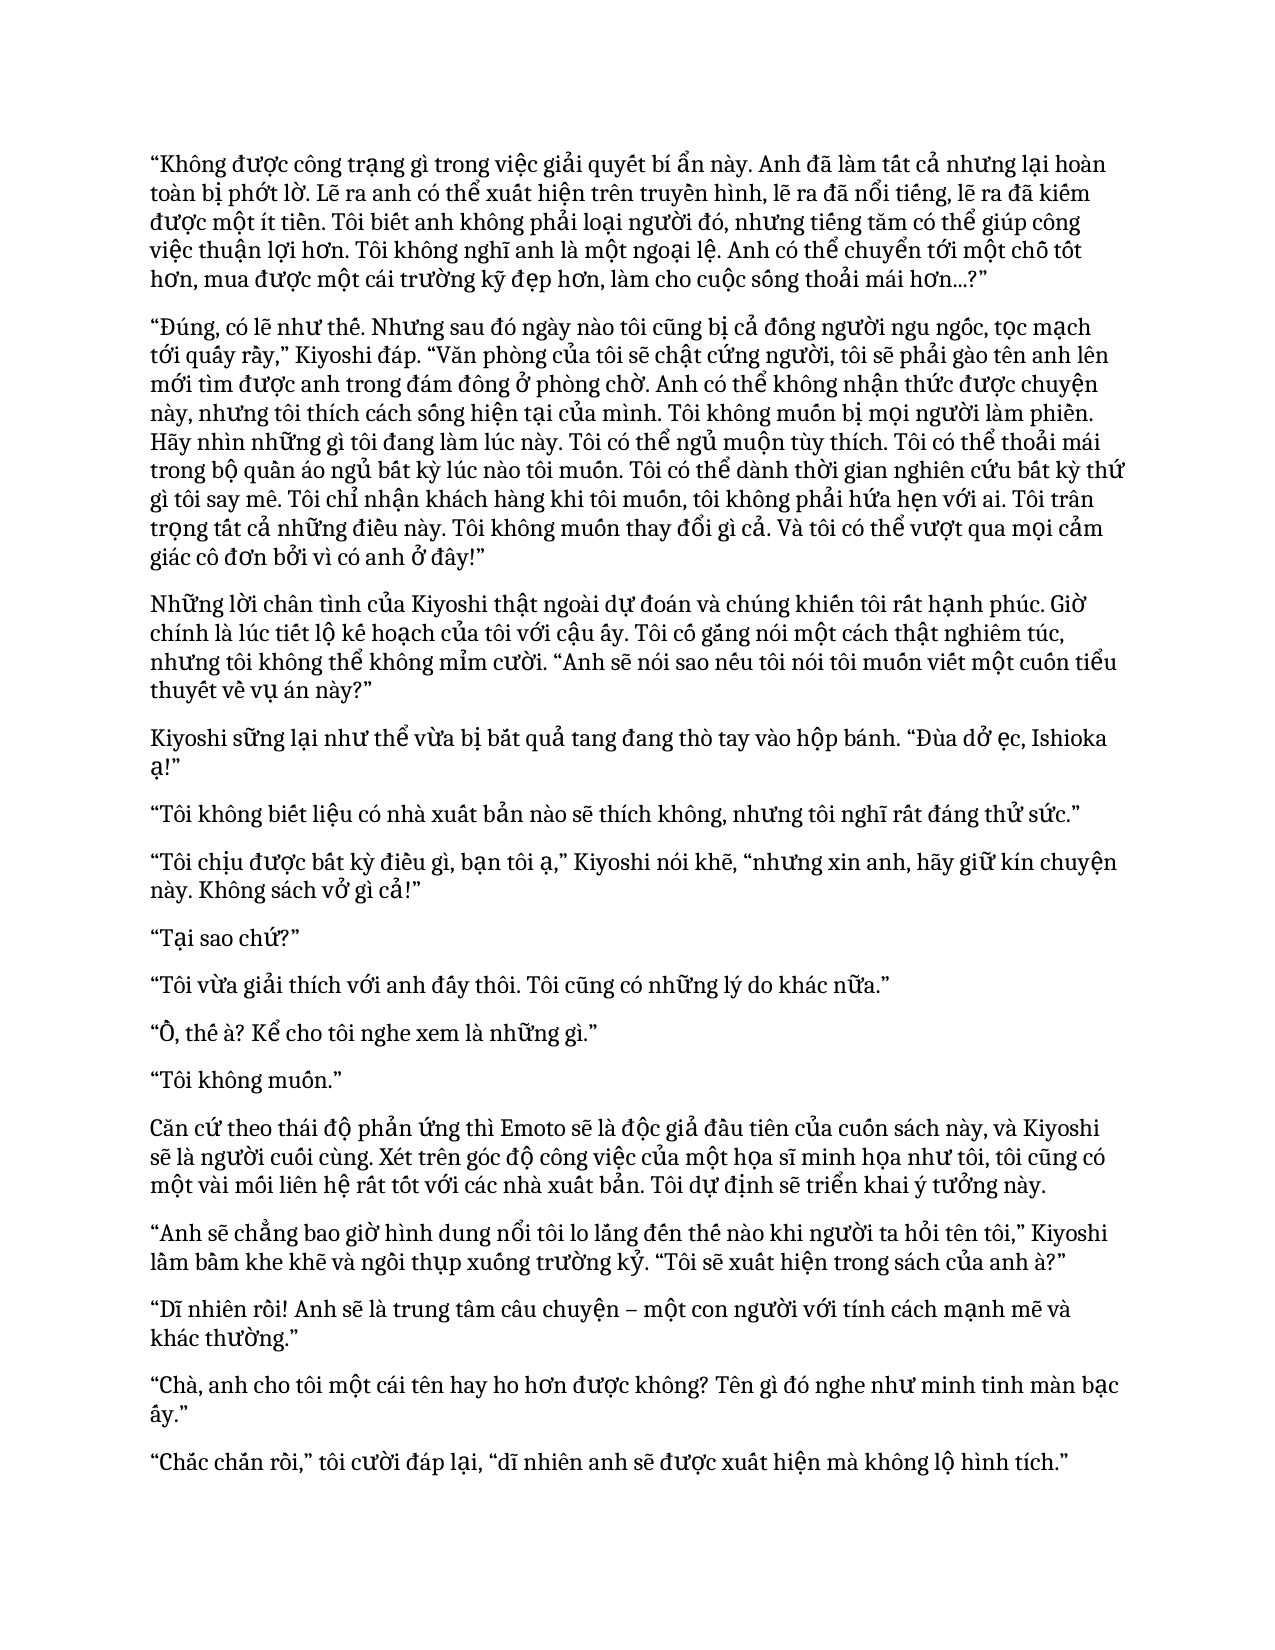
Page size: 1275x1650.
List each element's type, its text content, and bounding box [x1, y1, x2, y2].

text “Dĩ nhiên rồi! Anh sẽ là trung tâm câu chuyện – một con người với tính cách mạnh mẽ và khác thường.” [150, 1295, 1125, 1352]
text Kiyoshi sững lại như thể vừa bị bắt quả tang đang thò tay vào hộp bánh. “Đùa dở ẹc, Ishioka ạ!” [150, 724, 1125, 781]
text “Tôi vừa giải thích với anh đấy thôi. Tôi cũng có những lý do khác nữa.” [150, 971, 1125, 1000]
text “Không được công trạng gì trong việc giải quyết bí ẩn này. Anh đã làm tất cả nhưng lại hoàn toàn bị phớt lờ. Lẽ ra anh có thể xuất hiện trên truyền hình, lẽ ra đã nổi tiếng, lẽ ra đã kiếm được một ít tiền. Tôi biết anh không phải loại người đó, nhưng tiếng tăm có thể giúp công việc thuận lợi hơn. Tôi không nghĩ anh là một ngoại lệ. Anh có thể chuyển tới một chỗ tốt hơn, mua được một cái trường kỹ đẹp hơn, làm cho cuộc sống thoải mái hơn...?” [150, 150, 1125, 294]
text “Ồ, thế à? Kể cho tôi nghe xem là những gì.” [150, 1019, 1125, 1047]
text “Chắc chắn rồi,” tôi cười đáp lại, “dĩ nhiên anh sẽ được xuất hiện mà không lộ hình tích.” [150, 1447, 1125, 1476]
text “Tại sao chứ?” [150, 924, 1125, 952]
text “Anh sẽ chẳng bao giờ hình dung nổi tôi lo lắng đến thế nào khi người ta hỏi tên tôi,” Kiyoshi lầm bầm khe khẽ và ngồi thụp xuống trường kỷ. “Tôi sẽ xuất hiện trong sách của anh à?” [150, 1219, 1125, 1276]
text Căn cứ theo thái độ phản ứng thì Emoto sẽ là độc giả đầu tiên của cuốn sách này, và Kiyoshi sẽ là người cuối cùng. Xét trên góc độ công việc của một họa sĩ minh họa như tôi, tôi cũng có một vài mối liên hệ rất tốt với các nhà xuất bản. Tôi dự định sẽ triển khai ý tưởng này. [150, 1114, 1125, 1200]
text “Chà, anh cho tôi một cái tên hay ho hơn được không? Tên gì đó nghe như minh tinh màn bạc ấy.” [150, 1371, 1125, 1429]
text “Tôi không biết liệu có nhà xuất bản nào sẽ thích không, nhưng tôi nghĩ rất đáng thử sức.” [150, 800, 1125, 829]
text Những lời chân tình của Kiyoshi thật ngoài dự đoán và chúng khiến tôi rất hạnh phúc. Giờ chính là lúc tiết lộ kế hoạch của tôi với cậu ấy. Tôi cố gắng nói một cách thật nghiêm túc, nhưng tôi không thể không mỉm cười. “Anh sẽ nói sao nếu tôi nói tôi muốn viết một cuốn tiểu thuyết về vụ án này?” [150, 590, 1125, 705]
text “Tôi không muốn.” [150, 1066, 1125, 1095]
text “Tôi chịu được bất kỳ điều gì, bạn tôi ạ,” Kiyoshi nói khẽ, “nhưng xin anh, hãy giữ kín chuyện này. Không sách vở gì cả!” [150, 847, 1125, 905]
text “Đúng, có lẽ như thế. Nhưng sau đó ngày nào tôi cũng bị cả đống người ngu ngốc, tọc mạch tới quấy rầy,” Kiyoshi đáp. “Văn phòng của tôi sẽ chật cứng người, tôi sẽ phải gào tên anh lên mới tìm được anh trong đám đông ở phòng chờ. Anh có thể không nhận thức được chuyện này, nhưng tôi thích cách sống hiện tại của mình. Tôi không muốn bị mọi người làm phiền. Hãy nhìn những gì tôi đang làm lúc này. Tôi có thể ngủ muộn tùy thích. Tôi có thể thoải mái trong bộ quần áo ngủ bất kỳ lúc nào tôi muốn. Tôi có thể dành thời gian nghiên cứu bất kỳ thứ gì tôi say mê. Tôi chỉ nhận khách hàng khi tôi muốn, tôi không phải hứa hẹn với ai. Tôi trân trọng tất cả những điều này. Tôi không muốn thay đổi gì cả. Và tôi có thể vượt qua mọi cảm giác cô đơn bởi vì có anh ở đây!” [150, 312, 1125, 571]
